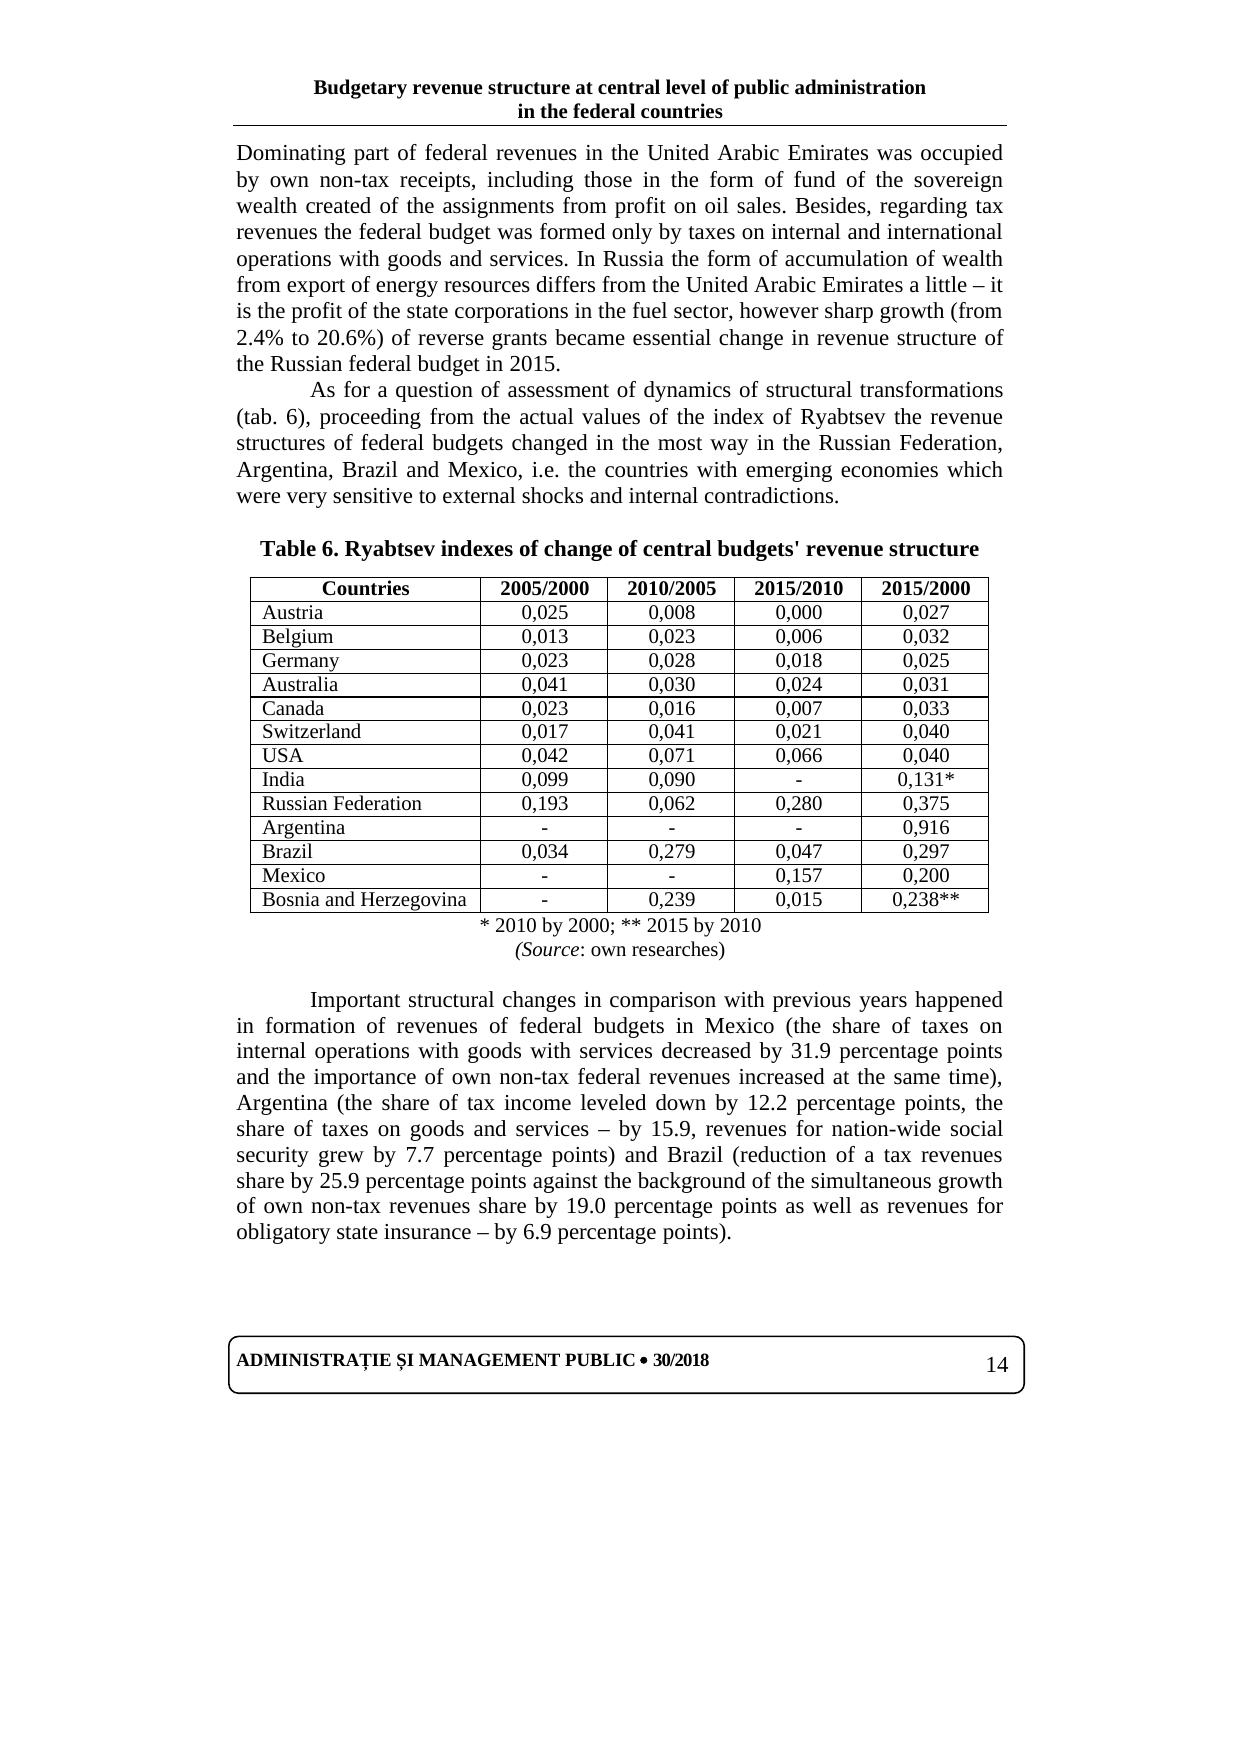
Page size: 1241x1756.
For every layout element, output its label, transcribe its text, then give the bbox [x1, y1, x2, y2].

table_cell 0,016 [608, 698, 734, 720]
table_cell 0,066 [735, 745, 861, 768]
table_cell 0,040 [862, 745, 988, 768]
table_cell 0,238** [862, 889, 988, 912]
table_cell 0,025 [862, 650, 988, 672]
table_cell 0,006 [735, 626, 861, 648]
text Important structural changes in comparison with previous years happened in formation of revenues of federal budgets in Mexico (the share of taxes on internal operations with goods with services decreased by 31.9 percentage points and the importance of own non-tax federal revenues increased at the same time), Argentina (the share of tax income leveled down by 12.2 percentage points, the share of taxes on goods and services – by 15.9, revenues for nation-wide social security grew by 7.7 percentage points) and Brazil (reduction of a tax revenues share by 25.9 percentage points against the background of the simultaneous growth of own non-tax revenues share by 19.0 percentage points as well as revenues for obligatory state insurance – by 6.9 percentage points). [236, 986, 1004, 1245]
table_cell - [608, 865, 734, 888]
table_cell - [481, 865, 607, 888]
table_cell 0,032 [862, 626, 988, 648]
table_cell 0,033 [862, 698, 988, 720]
text (Source: own researches) [515, 937, 1240, 961]
table_cell 0,062 [608, 793, 734, 816]
table_cell 0,157 [735, 865, 861, 888]
table_header 2005/2000 [481, 578, 607, 601]
table_cell Austria [251, 602, 480, 624]
table_cell Bosnia and Herzegovina [251, 889, 480, 912]
table_cell 0,000 [735, 602, 861, 624]
table_cell 0,239 [608, 889, 734, 912]
table_cell - [481, 817, 607, 840]
table_cell 0,279 [608, 841, 734, 864]
table_cell 0,025 [481, 602, 607, 624]
table_cell 0,916 [862, 817, 988, 840]
table_cell 0,047 [735, 841, 861, 864]
table_cell 0,017 [481, 721, 607, 744]
table_cell 0,375 [862, 793, 988, 816]
table_cell 0,041 [481, 674, 607, 696]
table_cell 0,008 [608, 602, 734, 624]
table_cell 0,034 [481, 841, 607, 864]
table_cell 0,030 [608, 674, 734, 696]
table_cell Canada [251, 698, 480, 720]
table_cell 0,297 [862, 841, 988, 864]
table_cell Belgium [251, 626, 480, 648]
table_cell 0,015 [735, 889, 861, 912]
table_cell 0,193 [481, 793, 607, 816]
text As for a question of assessment of dynamics of structural transformations (tab. 6), proceeding from the actual values of the index of Ryabtsev the revenue structures of federal budgets changed in the most way in the Russian Federation, Argentina, Brazil and Mexico, i.e. the countries with emerging economies which were very sensitive to external shocks and internal contradictions. [236, 377, 1005, 508]
table_cell - [735, 817, 861, 840]
table_cell India [251, 769, 480, 792]
table_cell Switzerland [251, 721, 480, 744]
table_cell 0,027 [862, 602, 988, 624]
table_cell 0,023 [608, 626, 734, 648]
table_cell Mexico [251, 865, 480, 888]
table_header 2010/2005 [608, 578, 734, 601]
text * 2010 by 2000; ** 2015 by 2010 [479, 913, 1240, 937]
table_cell - [481, 889, 607, 912]
table_cell 0,007 [735, 698, 861, 720]
table_cell USA [251, 745, 480, 768]
table_cell 0,021 [735, 721, 861, 744]
table_cell 0,013 [481, 626, 607, 648]
table_cell 0,040 [862, 721, 988, 744]
subtitle Table 6. Ryabtsev indexes of change of central budgets' revenue structure [260, 535, 1240, 561]
table_cell Argentina [251, 817, 480, 840]
table_header Countries [251, 578, 480, 601]
table_cell 0,280 [735, 793, 861, 816]
table_cell - [735, 769, 861, 792]
table_cell 0,023 [481, 698, 607, 720]
table_cell 0,131* [862, 769, 988, 792]
table_cell 0,031 [862, 674, 988, 696]
table_cell Brazil [251, 841, 480, 864]
table_cell 0,090 [608, 769, 734, 792]
table_cell Russian Federation [251, 793, 480, 816]
table_cell Germany [251, 650, 480, 672]
table_cell 0,200 [862, 865, 988, 888]
table_header 2015/2000 [862, 578, 988, 601]
table_cell 0,018 [735, 650, 861, 672]
table_cell 0,041 [608, 721, 734, 744]
table_cell 0,024 [735, 674, 861, 696]
table_header 2015/2010 [735, 578, 861, 601]
table_cell 0,028 [608, 650, 734, 672]
table_cell 0,071 [608, 745, 734, 768]
table_cell 0,099 [481, 769, 607, 792]
table_cell Australia [251, 674, 480, 696]
table_cell 0,042 [481, 745, 607, 768]
text Dominating part of federal revenues in the United Arabic Emirates was occupied by own non-tax receipts, including those in the form of fund of the sovereign wealth created of the assignments from profit on oil sales. Besides, regarding tax revenues the federal budget was formed only by taxes on internal and international operations with goods and services. In Russia the form of accumulation of wealth from export of energy resources differs from the United Arabic Emirates a little – it is the profit of the state corporations in the fuel sector, however sharp growth (from 2.4% to 20.6%) of reverse grants became essential change in revenue structure of the Russian federal budget in 2015. [236, 139, 1004, 377]
table_cell 0,023 [481, 650, 607, 672]
table_cell - [608, 817, 734, 840]
